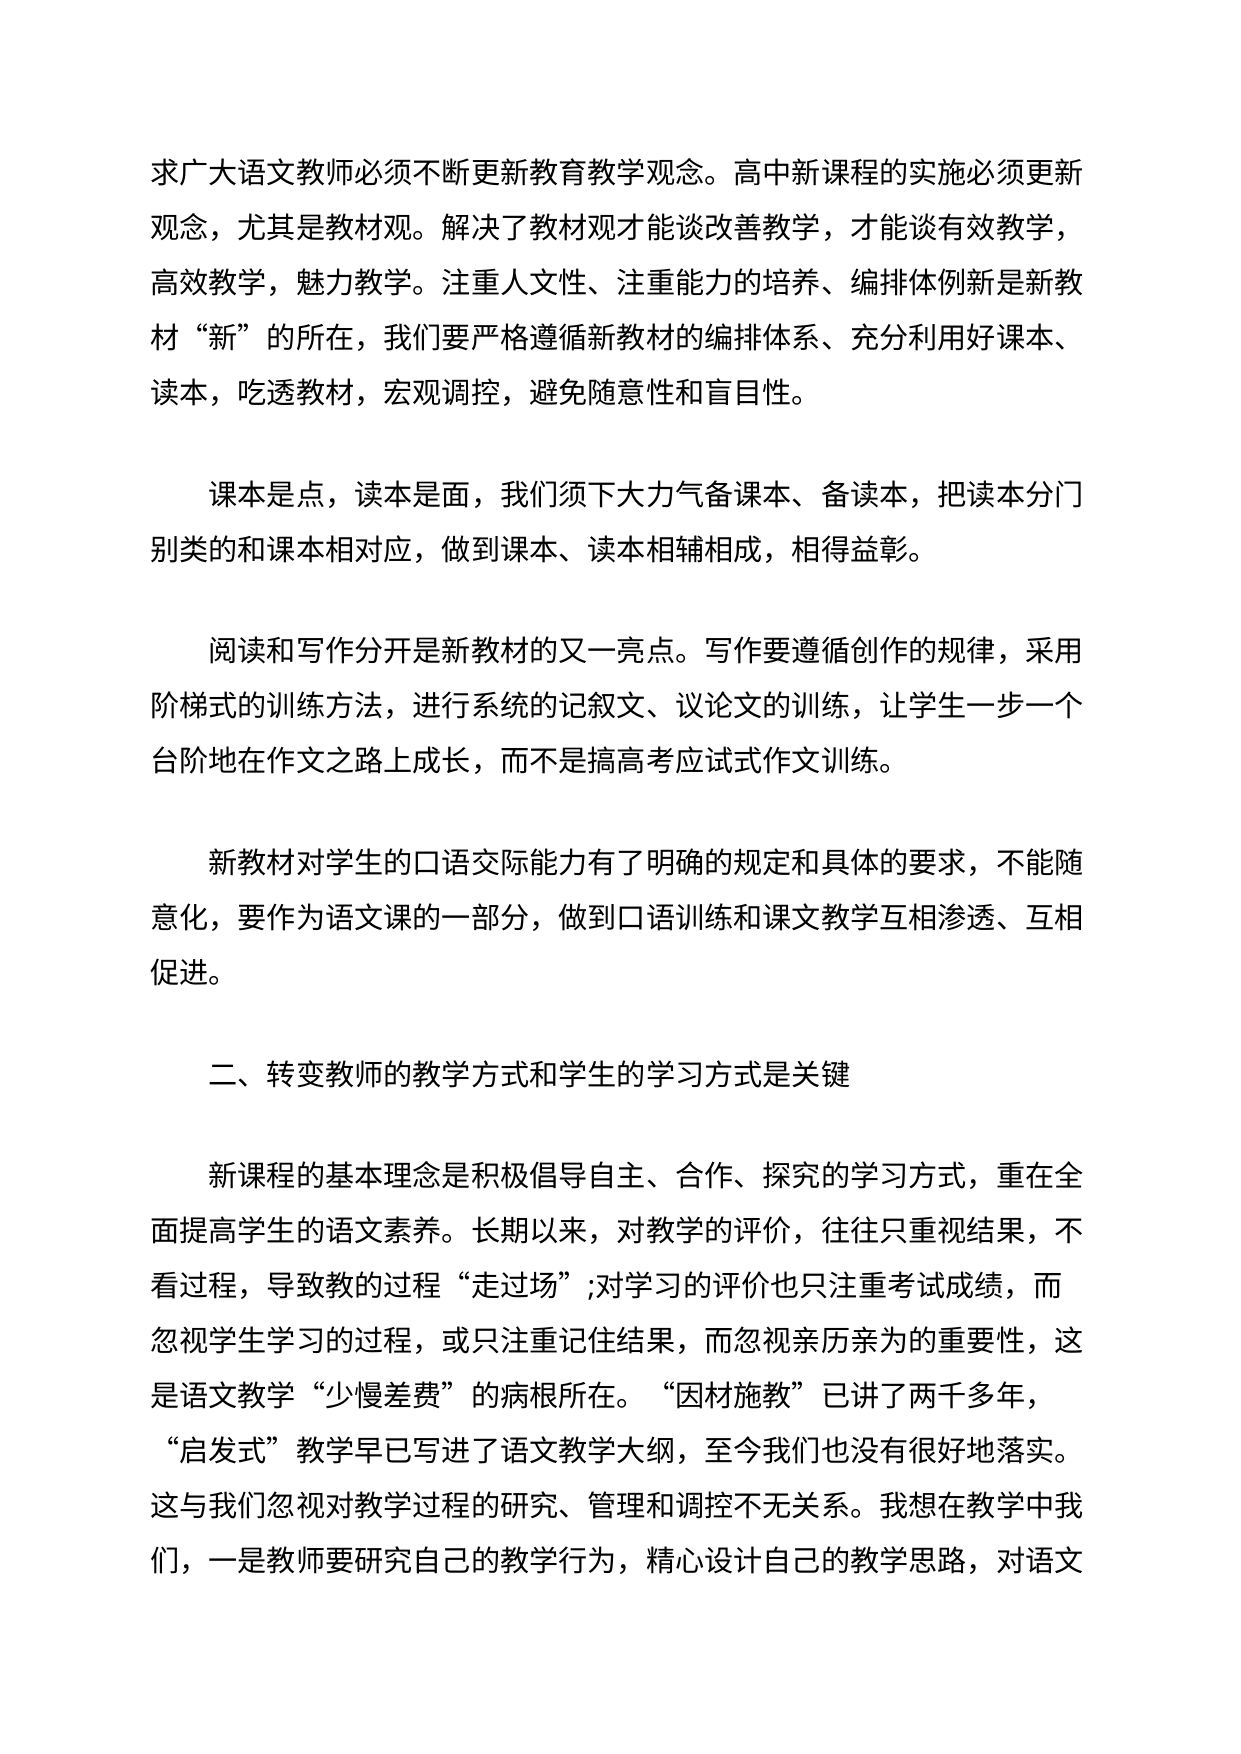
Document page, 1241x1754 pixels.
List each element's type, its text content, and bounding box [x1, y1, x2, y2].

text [150, 1153, 1090, 1579]
text 课本是点，读本是面，我们须下大力气备课本、备读本，把读本分门别类的和课本相对应，做到课本、读本相辅相成，相得益彰。 [150, 471, 1090, 568]
text 二、转变教师的教学方式和学生的学习方式是关键 [150, 1051, 1090, 1093]
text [150, 150, 1090, 412]
text 阅读和写作分开是新教材的又一亮点。写作要遵循创作的规律，采用阶梯式的训练方法，进行系统的记叙文、议论文的训练，让学生一步一个台阶地在作文之路上成长，而不是搞高考应试式作文训练。 [150, 628, 1090, 780]
text 新教材对学生的口语交际能力有了明确的规定和具体的要求，不能随意化，要作为语文课的一部分，做到口语训练和课文教学互相渗透、互相促进。 [150, 839, 1090, 992]
